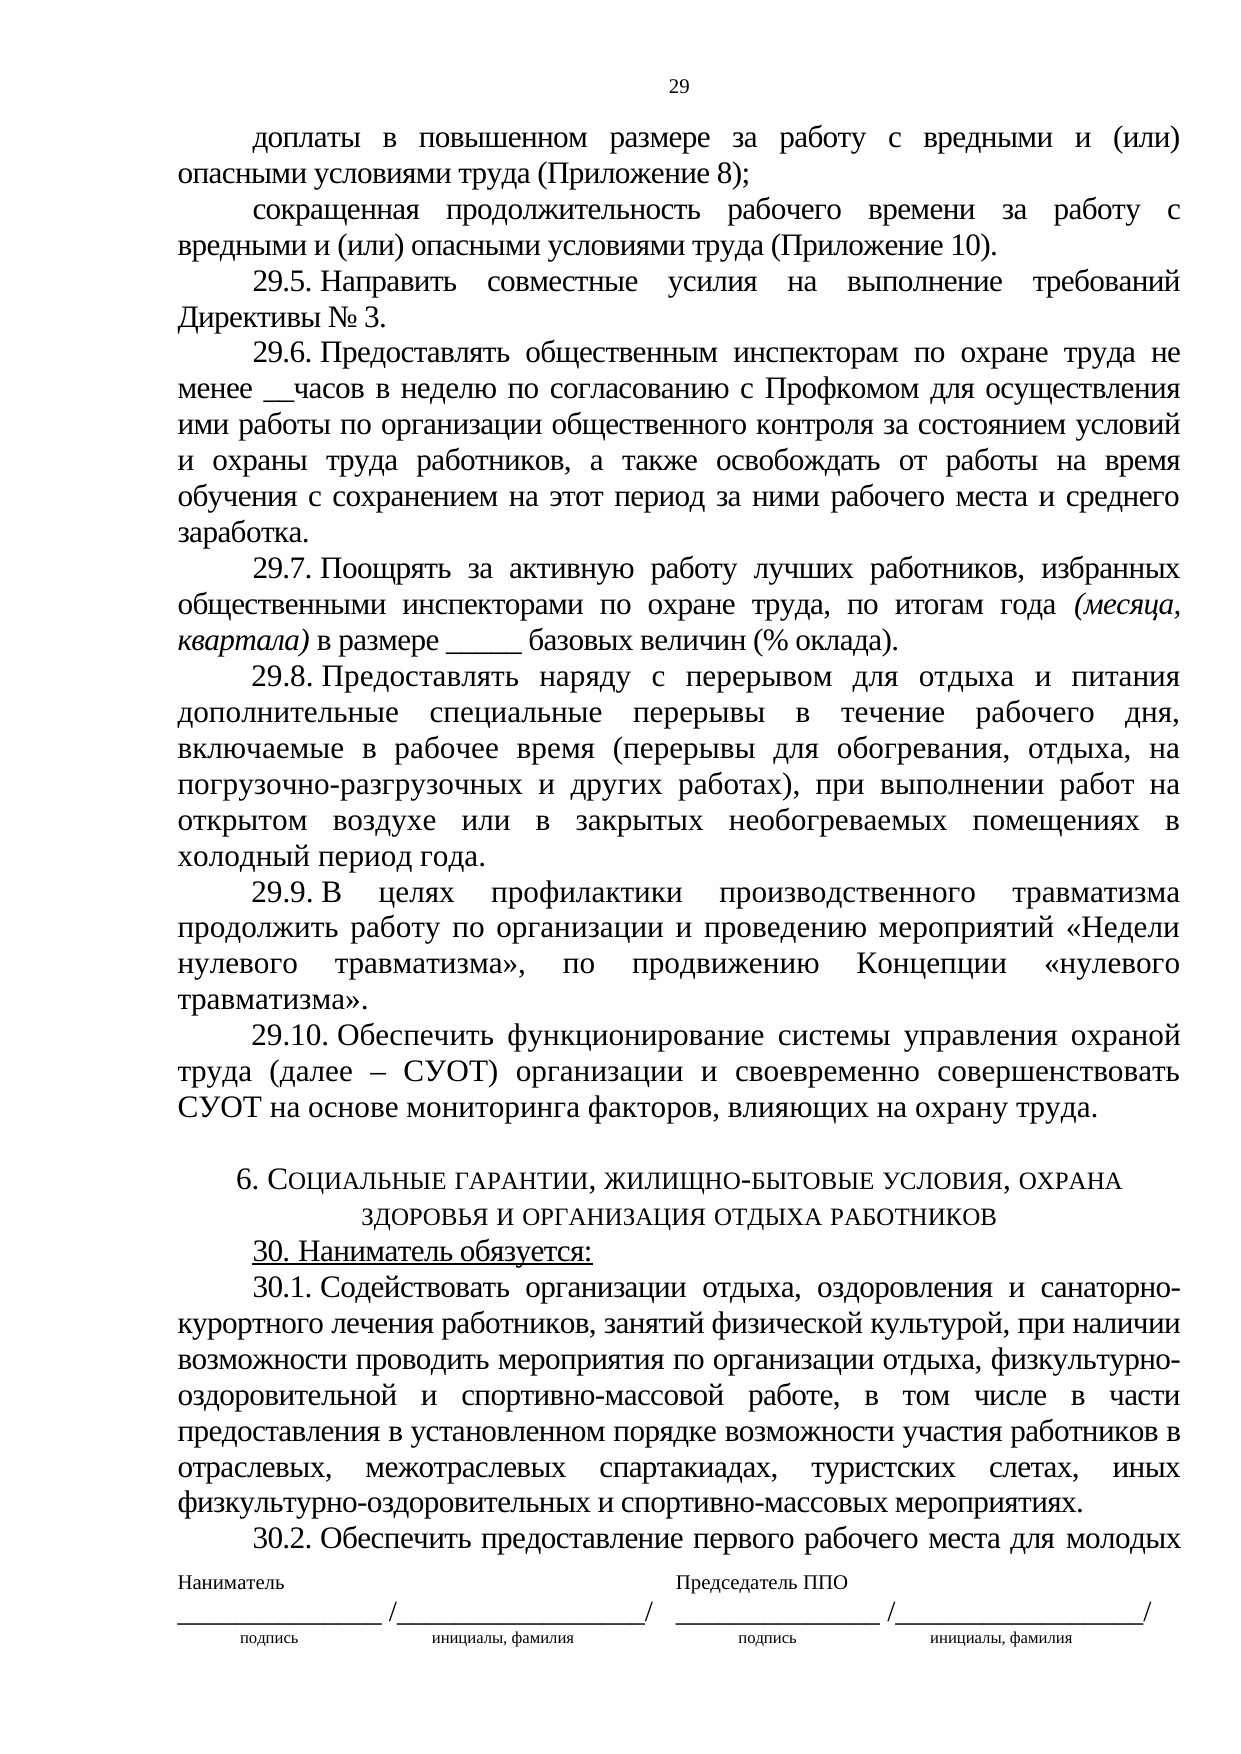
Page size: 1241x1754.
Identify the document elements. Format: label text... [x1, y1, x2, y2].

text 29.8. Предоставлять наряду с перерывом для отдыха и питания дополнительные специальные перерывы в течение рабочего дня, включаемые в рабочее время (перерывы для обогревания, отдыха, на погрузочно-разгрузочных и других работах), при выполнении работ на открытом воздухе или в закрытых необогреваемых помещениях в холодный период года. [177, 657, 1181, 873]
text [177, 1520, 1181, 1556]
text 29.5. Направить совместные усилия на выполнение требований Директивы № 3. [177, 262, 1181, 334]
text сокращенная продолжительность рабочего времени за работу с вредными и (или) опасными условиями труда (Приложение 10). [177, 190, 1181, 262]
text 6. Социальные гарантии, жилищно-бытовые условия, охрана здоровья и организация отдыха работников [177, 1160, 1181, 1232]
text 30. Наниматель обязуется: [177, 1232, 1181, 1268]
text 30.1. Содействовать организации отдыха, оздоровления и санаторно-курортного лечения работников, занятий физической культурой, при наличии возможности проводить мероприятия по организации отдыха, физкультурно-оздоровительной и спортивно-массовой работе, в том числе в части предоставления в установленном порядке возможности участия работников в отраслевых, межотраслевых спартакиадах, туристских слетах, иных физкультурно-оздоровительных и спортивно-массовых мероприятиях. [177, 1268, 1181, 1520]
text 29.7. Поощрять за активную работу лучших работников, избранных общественными инспекторами по охране труда, по итогам года (месяца, квартала) в размере _____ базовых величин (% оклада). [177, 549, 1181, 657]
text 29.10. Обеспечить функционирование системы управления охраной труда (далее – СУОТ) организации и своевременно совершенствовать СУОТ на основе мониторинга факторов, влияющих на охрану труда. [177, 1017, 1181, 1124]
text 29.9. В целях профилактики производственного травматизма продолжить работу по организации и проведению мероприятий «Недели нулевого травматизма», по продвижению Концепции «нулевого травматизма». [177, 873, 1181, 1017]
text доплаты в повышенном размере за работу с вредными и (или) опасными условиями труда (Приложение 8); [177, 118, 1181, 190]
text 29.6. Предоставлять общественным инспекторам по охране труда не менее __часов в неделю по согласованию с Профкомом для осуществления ими работы по организации общественного контроля за состоянием условий и охраны труда работников, а также освобождать от работы на время обучения с сохранением на этот период за ними рабочего места и среднего заработка. [177, 334, 1181, 549]
